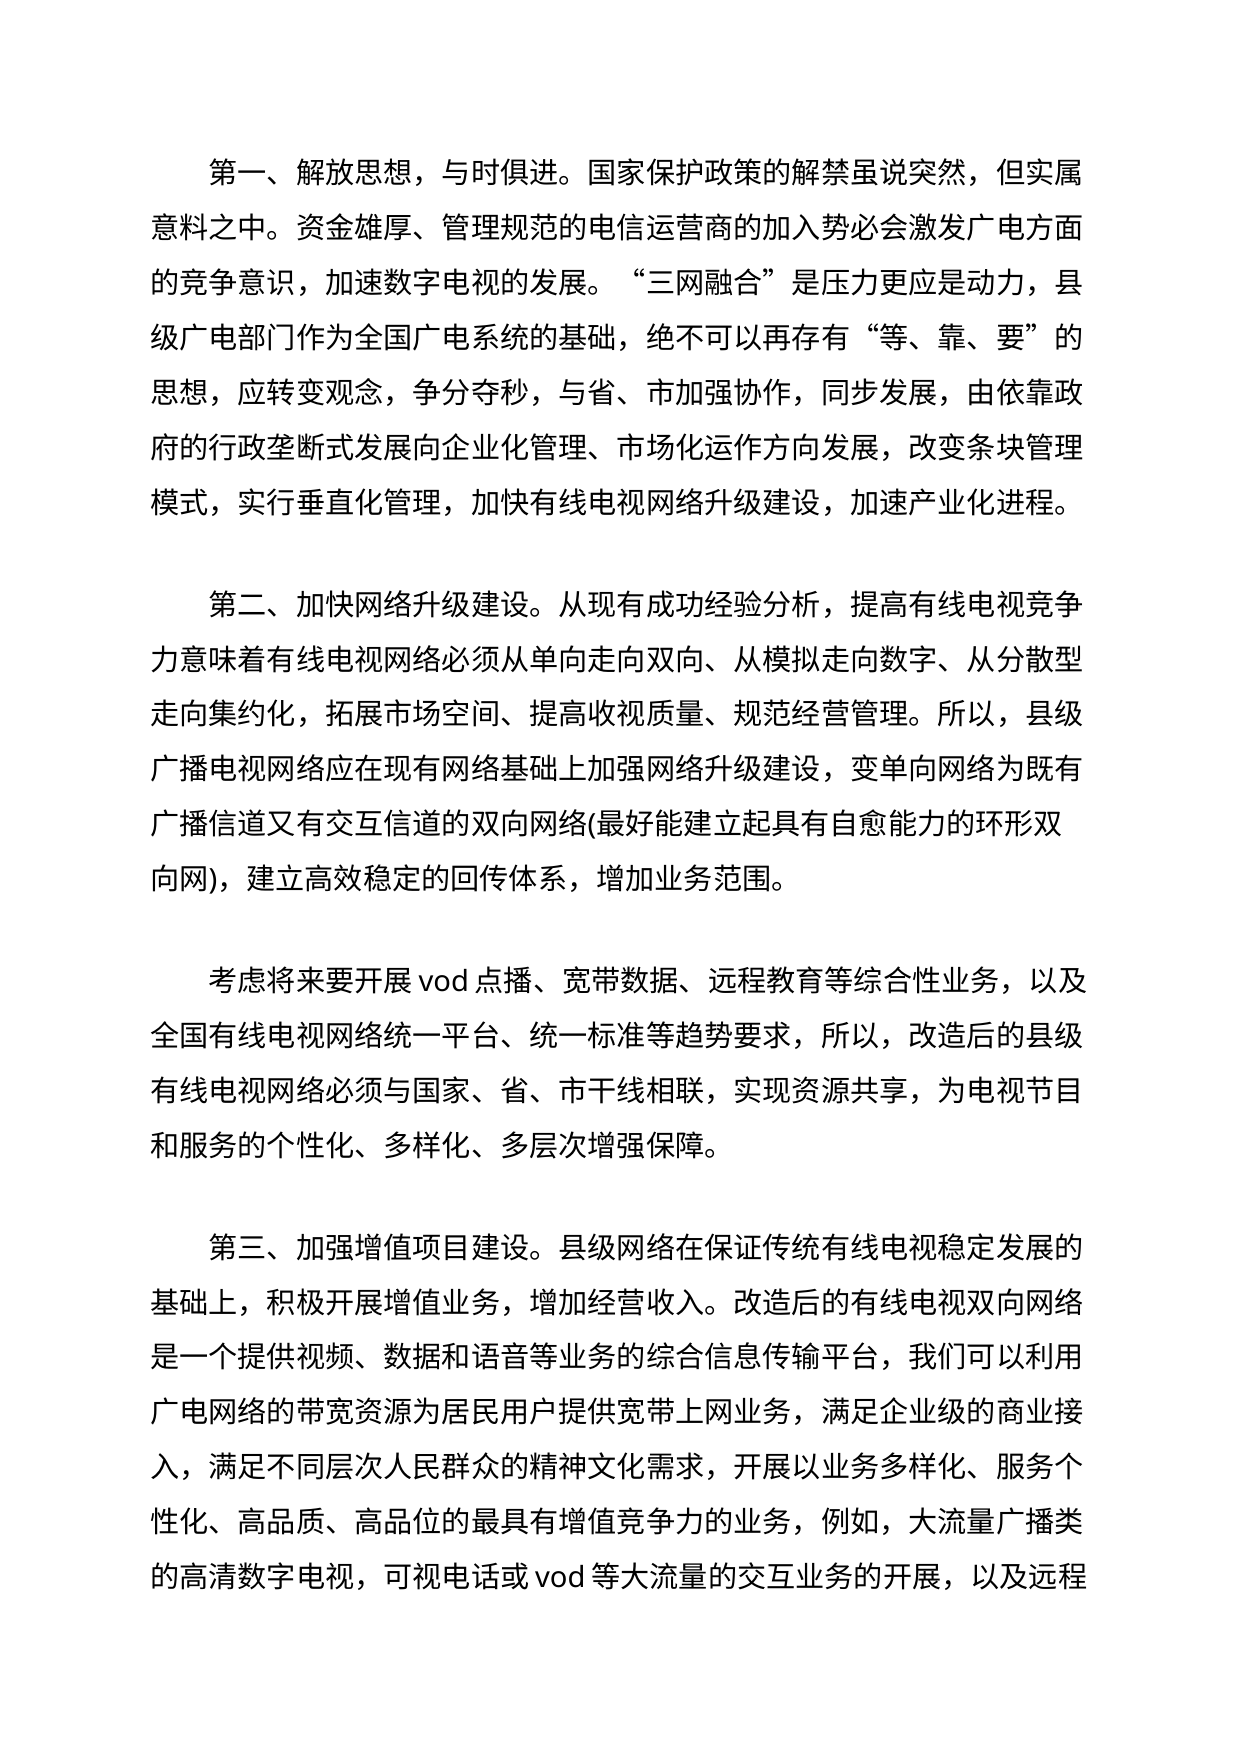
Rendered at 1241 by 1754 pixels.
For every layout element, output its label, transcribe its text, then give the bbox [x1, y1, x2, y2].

text 考虑将来要开展vod点播、宽带数据、远程教育等综合性业务，以及全国有线电视网络统一平台、统一标准等趋势要求，所以，改造后的县级有线电视网络必须与国家、省、市干线相联，实现资源共享，为电视节目和服务的个性化、多样化、多层次增强保障。 [150, 958, 1090, 1165]
text 第一、解放思想，与时俱进。国家保护政策的解禁虽说突然，但实属意料之中。资金雄厚、管理规范的电信运营商的加入势必会激发广电方面的竞争意识，加速数字电视的发展。“三网融合”是压力更应是动力，县级广电部门作为全国广电系统的基础，绝不可以再存有“等、靠、要”的思想，应转变观念，争分夺秒，与省、市加强协作，同步发展，由依靠政府的行政垄断式发展向企业化管理、市场化运作方向发展，改变条块管理模式，实行垂直化管理，加快有线电视网络升级建设，加速产业化进程。 [150, 150, 1090, 522]
text 第二、加快网络升级建设。从现有成功经验分析，提高有线电视竞争力意味着有线电视网络必须从单向走向双向、从模拟走向数字、从分散型走向集约化，拓展市场空间、提高收视质量、规范经营管理。所以，县级广播电视网络应在现有网络基础上加强网络升级建设，变单向网络为既有广播信道又有交互信道的双向网络(最好能建立起具有自愈能力的环形双向网)，建立高效稳定的回传体系，增加业务范围。 [150, 581, 1090, 898]
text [150, 1224, 1090, 1596]
